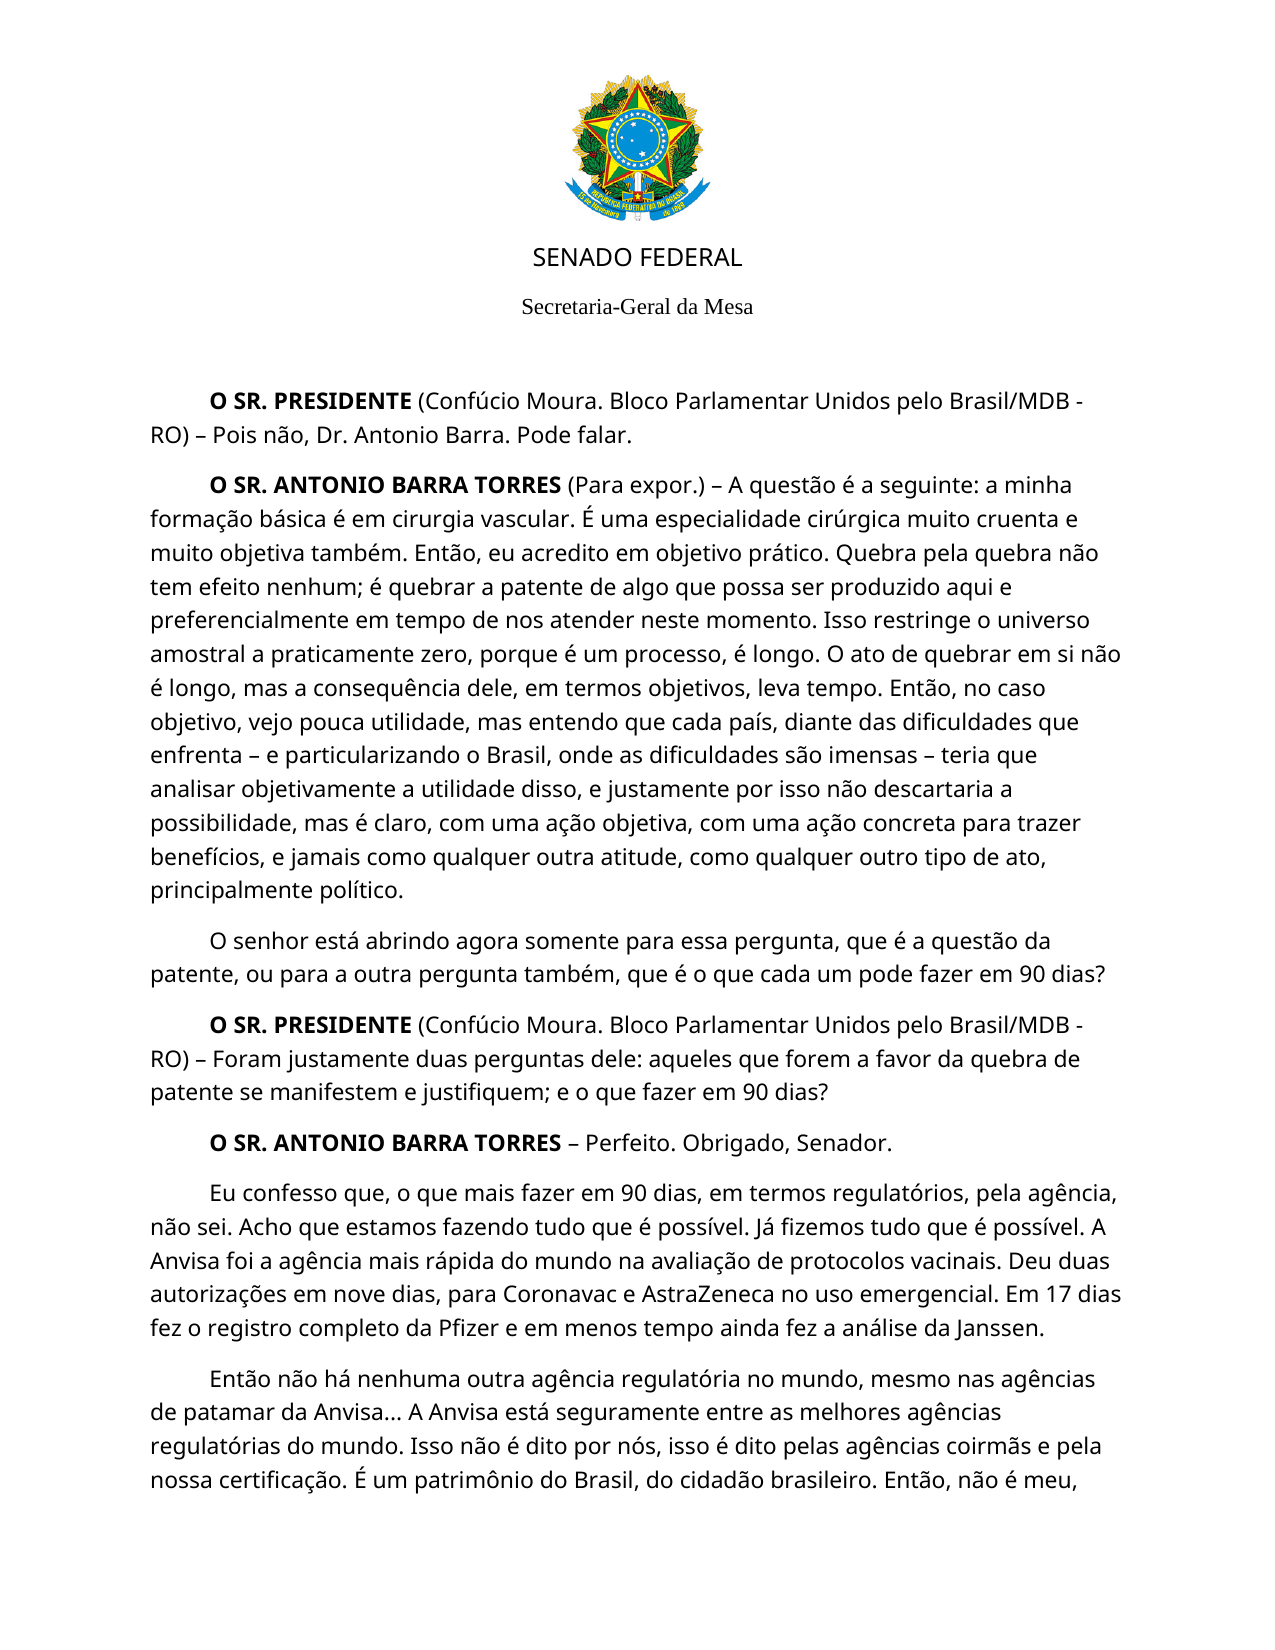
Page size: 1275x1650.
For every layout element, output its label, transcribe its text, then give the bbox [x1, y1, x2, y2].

text O SR. PRESIDENTE (Confúcio Moura. Bloco Parlamentar Unidos pelo Brasil/MDB - RO) – Foram justamente duas perguntas dele: aqueles que forem a favor da quebra de patente se manifestem e justifiquem; e o que fazer em 90 dias? [150, 1009, 1125, 1107]
text O senhor está abrindo agora somente para essa pergunta, que é a questão da patente, ou para a outra pergunta também, que é o que cada um pode fazer em 90 dias? [150, 924, 1125, 989]
text O SR. ANTONIO BARRA TORRES (Para expor.) – A questão é a seguinte: a minha formação básica é em cirurgia vascular. É uma especialidade cirúrgica muito cruenta e muito objetiva também. Então, eu acredito em objetivo prático. Quebra pela quebra não tem efeito nenhum; é quebrar a patente de algo que possa ser produzido aqui e preferencialmente em tempo de nos atender neste momento. Isso restringe o universo amostral a praticamente zero, porque é um processo, é longo. O ato de quebrar em si não é longo, mas a consequência dele, em termos objetivos, leva tempo. Então, no caso objetivo, vejo pouca utilidade, mas entendo que cada país, diante das dificuldades que enfrenta – e particularizando o Brasil, onde as dificuldades são imensas – teria que analisar objetivamente a utilidade disso, e justamente por isso não descartaria a possibilidade, mas é claro, com uma ação objetiva, com uma ação concreta para trazer benefícios, e jamais como qualquer outra atitude, como qualquer outro tipo de ato, principalmente político. [150, 469, 1125, 905]
picture [564, 75, 711, 221]
text O SR. ANTONIO BARRA TORRES – Perfeito. Obrigado, Senador. [150, 1127, 1125, 1158]
text Eu confesso que, o que mais fazer em 90 dias, em termos regulatórios, pela agência, não sei. Acho que estamos fazendo tudo que é possível. Já fizemos tudo que é possível. A Anvisa foi a agência mais rápida do mundo na avaliação de protocolos vacinais. Deu duas autorizações em nove dias, para Coronavac e AstraZeneca no uso emergencial. Em 17 dias fez o registro completo da Pfizer e em menos tempo ainda fez a análise da Janssen. [150, 1177, 1125, 1343]
text O SR. PRESIDENTE (Confúcio Moura. Bloco Parlamentar Unidos pelo Brasil/MDB - RO) – Pois não, Dr. Antonio Barra. Pode falar. [150, 385, 1125, 450]
